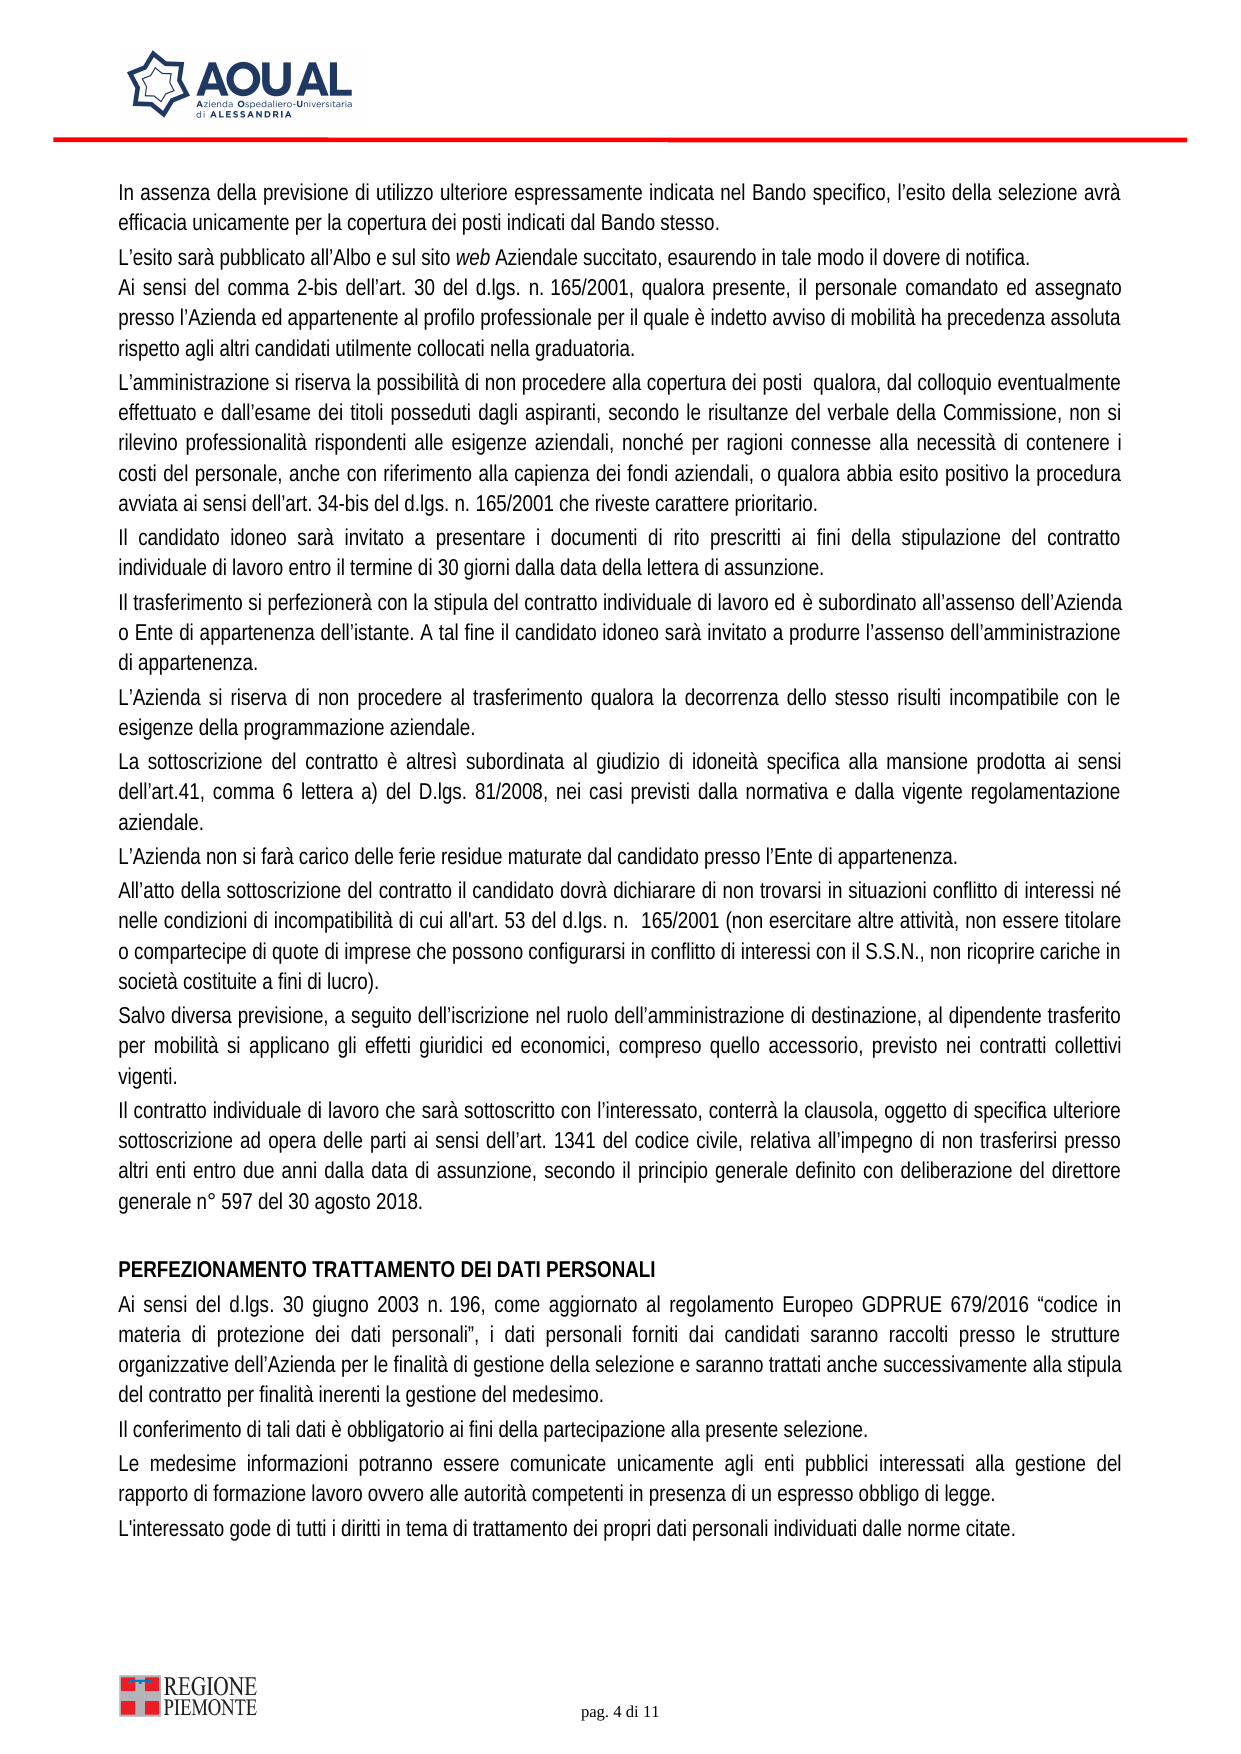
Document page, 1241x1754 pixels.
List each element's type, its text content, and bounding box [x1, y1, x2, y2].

text All’atto della sottoscrizione del contratto il candidato dovrà dichiarare di non trovarsi in situazioni conflitto di interessi né nelle condizioni di incompatibilità di cui all'art. 53 del d.lgs. n. 165/2001 (non esercitare altre attività, non essere titolare o compartecipe di quote di imprese che possono configurarsi in conflitto di interessi con il S.S.N., non ricoprire cariche in società costituite a fini di lucro). [118, 877, 1122, 994]
text L’amministrazione si riserva la possibilità di non procedere alla copertura dei posti qualora, dal colloquio eventualmente effettuato e dall’esame dei titoli posseduti dagli aspiranti, secondo le risultanze del verbale della Commissione, non si rilevino professionalità rispondenti alle esigenze aziendali, nonché per ragioni connesse alla necessità di contenere i costi del personale, anche con riferimento alla capienza dei fondi aziendali, o qualora abbia esito positivo la procedura avviata ai sensi dell’art. 34-bis del d.lgs. n. 165/2001 che riveste carattere prioritario. [118, 369, 1122, 516]
text Le medesime informazioni potranno essere comunicate unicamente agli enti pubblici interessati alla gestione del rapporto di formazione lavoro ovvero alle autorità competenti in presenza di un espresso obbligo di legge. [118, 1450, 1122, 1507]
text In assenza della previsione di utilizzo ulteriore espressamente indicata nel Bando specifico, l’esito della selezione avrà efficacia unicamente per la copertura dei posti indicati dal Bando stesso. [118, 179, 1122, 236]
picture [118, 46, 367, 127]
text Salvo diversa previsione, a seguito dell’iscrizione nel ruolo dell’amministrazione di destinazione, al dipendente trasferito per mobilità si applicano gli effetti giuridici ed economici, compreso quello accessorio, previsto nei contratti collettivi vigenti. [118, 1002, 1122, 1089]
text L'interessato gode di tutti i diritti in tema di trattamento dei propri dati personali individuati dalle norme citate. [118, 1515, 1122, 1541]
text Il contratto individuale di lavoro che sarà sottoscritto con l’interessato, conterrà la clausola, oggetto di specifica ulteriore sottoscrizione ad opera delle parti ai sensi dell’art. 1341 del codice civile, relativa all’impegno di non trasferirsi presso altri enti entro due anni dalla data di assunzione, secondo il principio generale definito con deliberazione del direttore generale n° 597 del 30 agosto 2018. [118, 1097, 1122, 1214]
text Il conferimento di tali dati è obbligatorio ai fini della partecipazione alla presente selezione. [118, 1416, 1122, 1442]
text Ai sensi del comma 2-bis dell’art. 30 del d.lgs. n. 165/2001, qualora presente, il personale comandato ed assegnato presso l’Azienda ed appartenente al profilo professionale per il quale è indetto avviso di mobilità ha precedenza assoluta rispetto agli altri candidati utilmente collocati nella graduatoria. [118, 274, 1122, 361]
text Il trasferimento si perfezionerà con la stipula del contratto individuale di lavoro ed è subordinato all’assenso dell’Azienda o Ente di appartenenza dell’istante. A tal fine il candidato idoneo sarà invitato a produrre l’assenso dell’amministrazione di appartenenza. [118, 589, 1122, 675]
text L’Azienda si riserva di non procedere al trasferimento qualora la decorrenza dello stesso risulti incompatibile con le esigenze della programmazione aziendale. [118, 683, 1122, 740]
text PERFEZIONAMENTO TRATTAMENTO DEI DATI PERSONALI [118, 1256, 1122, 1283]
text Il candidato idoneo sarà invitato a presentare i documenti di rito prescritti ai fini della stipulazione del contratto individuale di lavoro entro il termine di 30 giorni dalla data della lettera di assunzione. [118, 524, 1122, 581]
text Ai sensi del d.lgs. 30 giugno 2003 n. 196, come aggiornato al regolamento Europeo GDPRUE 679/2016 “codice in materia di protezione dei dati personali”, i dati personali forniti dai candidati saranno raccolti presso le strutture organizzative dell’Azienda per le finalità di gestione della selezione e saranno trattati anche successivamente alla stipula del contratto per finalità inerenti la gestione del medesimo. [118, 1291, 1122, 1408]
text L’Azienda non si farà carico delle ferie residue maturate dal candidato presso l’Ente di appartenenza. [118, 843, 1122, 869]
text La sottoscrizione del contratto è altresì subordinata al giudizio di idoneità specifica alla mansione prodotta ai sensi dell’art.41, comma 6 lettera a) del D.lgs. 81/2008, nei casi previsti dalla normativa e dalla vigente regolamentazione aziendale. [118, 748, 1122, 835]
text L’esito sarà pubblicato all’Albo e sul sito web Aziendale succitato, esaurendo in tale modo il dovere di notifica. [118, 243, 1122, 270]
